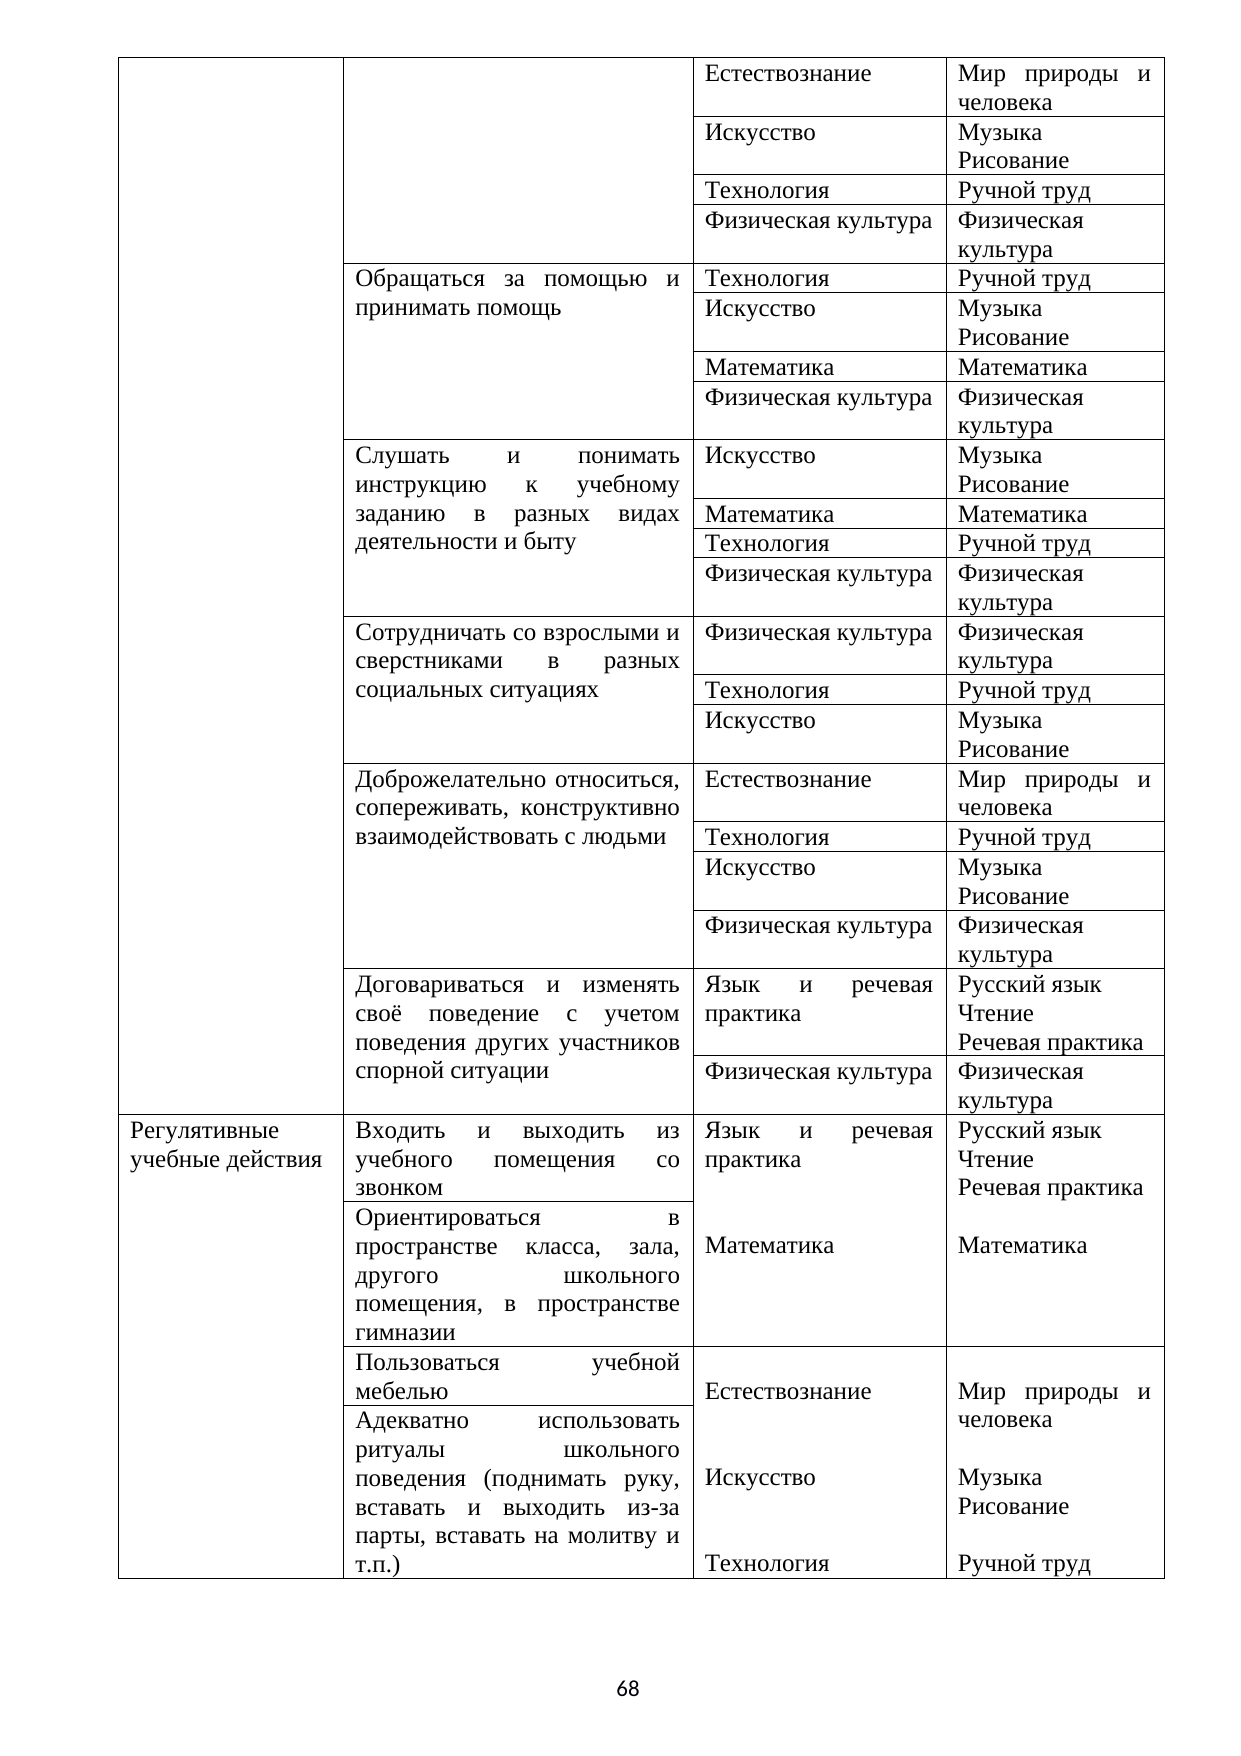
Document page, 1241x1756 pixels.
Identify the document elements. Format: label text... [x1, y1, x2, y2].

table_cell Язык и речевая практика [694, 969, 946, 1055]
table_cell Доброжелательно относиться, сопереживать, конструктивно взаимодействовать с людьми [344, 764, 693, 968]
table_cell Физическая культура [947, 382, 1164, 439]
table_cell Ориентироваться в пространстве класса, зала, другого школьного помещения, в пространстве гимназии [344, 1202, 693, 1346]
table_cell Искусство [694, 705, 946, 763]
table_cell Адекватно использовать ритуалы школьного поведения (поднимать руку, вставать и выходить из-за парты, вставать на молитву и т.п.) [344, 1406, 693, 1578]
table_cell Договариваться и изменять своё поведение с учетом поведения других участников спорной ситуации [344, 969, 693, 1114]
table_cell Математика [947, 352, 1164, 381]
table_cell Физическая культура [947, 558, 1164, 616]
table_cell Входить и выходить из учебного помещения со звонком [344, 1115, 693, 1201]
table_cell Технология [694, 822, 946, 851]
table_cell Технология [694, 264, 946, 292]
table_cell Математика [694, 499, 946, 527]
table_cell Искусство [694, 852, 946, 909]
table_cell Искусство [694, 117, 946, 174]
table_cell Физическая культура [947, 617, 1164, 674]
table_cell Музыка Рисование [947, 852, 1164, 909]
table_cell Технология [694, 675, 946, 704]
table_cell Музыка Рисование [947, 440, 1164, 498]
table_cell Пользоваться учебной мебелью [344, 1347, 693, 1404]
table_cell Естествознание [694, 764, 946, 821]
table_cell Физическая культура [694, 205, 946, 262]
table_cell Физическая культура [694, 617, 946, 674]
table_cell Физическая культура [947, 911, 1164, 968]
table_cell Музыка Рисование [947, 705, 1164, 763]
table_cell Математика [947, 499, 1164, 527]
table_cell Физическая культура [947, 1056, 1164, 1114]
table_cell Ручной труд [947, 175, 1164, 204]
table_cell Математика [694, 352, 946, 381]
table_cell Естествознание [694, 58, 946, 116]
table_cell Мир природы и человека [947, 58, 1164, 116]
table_cell Язык и речевая практика Математика [694, 1115, 946, 1346]
table_cell Музыка Рисование [947, 293, 1164, 351]
table_cell Физическая культура [694, 382, 946, 439]
table_cell Ручной труд [947, 675, 1164, 704]
table_cell Музыка Рисование [947, 117, 1164, 174]
table_cell Естествознание Искусство Технология Физическая культура [694, 1347, 946, 1578]
table_cell Технология [694, 175, 946, 204]
table_cell Ручной труд [947, 264, 1164, 292]
table_cell Ручной труд [947, 822, 1164, 851]
table_cell Мир природы и человека [947, 764, 1164, 821]
table_cell Физическая культура [694, 558, 946, 616]
table_cell Слушать и понимать инструкцию к учебному заданию в разных видах деятельности и быту [344, 440, 693, 616]
table_cell Физическая культура [694, 911, 946, 968]
table_cell Физическая культура [947, 205, 1164, 262]
table_cell Мир природы и человека Музыка Рисование Ручной труд Физическая культура [947, 1347, 1164, 1578]
table_cell Технология [694, 529, 946, 557]
table_cell Обращаться за помощью и принимать помощь [344, 264, 693, 439]
table_cell Сотрудничать со взрослыми и сверстниками в разных социальных ситуациях [344, 617, 693, 763]
table_cell Русский язык Чтение Речевая практика Математика [947, 1115, 1164, 1346]
table_cell Русский язык Чтение Речевая практика [947, 969, 1164, 1055]
table_cell Регулятивные учебные действия [119, 1115, 343, 1578]
table_cell Физическая культура [694, 1056, 946, 1114]
table_cell Искусство [694, 440, 946, 498]
table_cell Искусство [694, 293, 946, 351]
table_cell Ручной труд [947, 529, 1164, 557]
